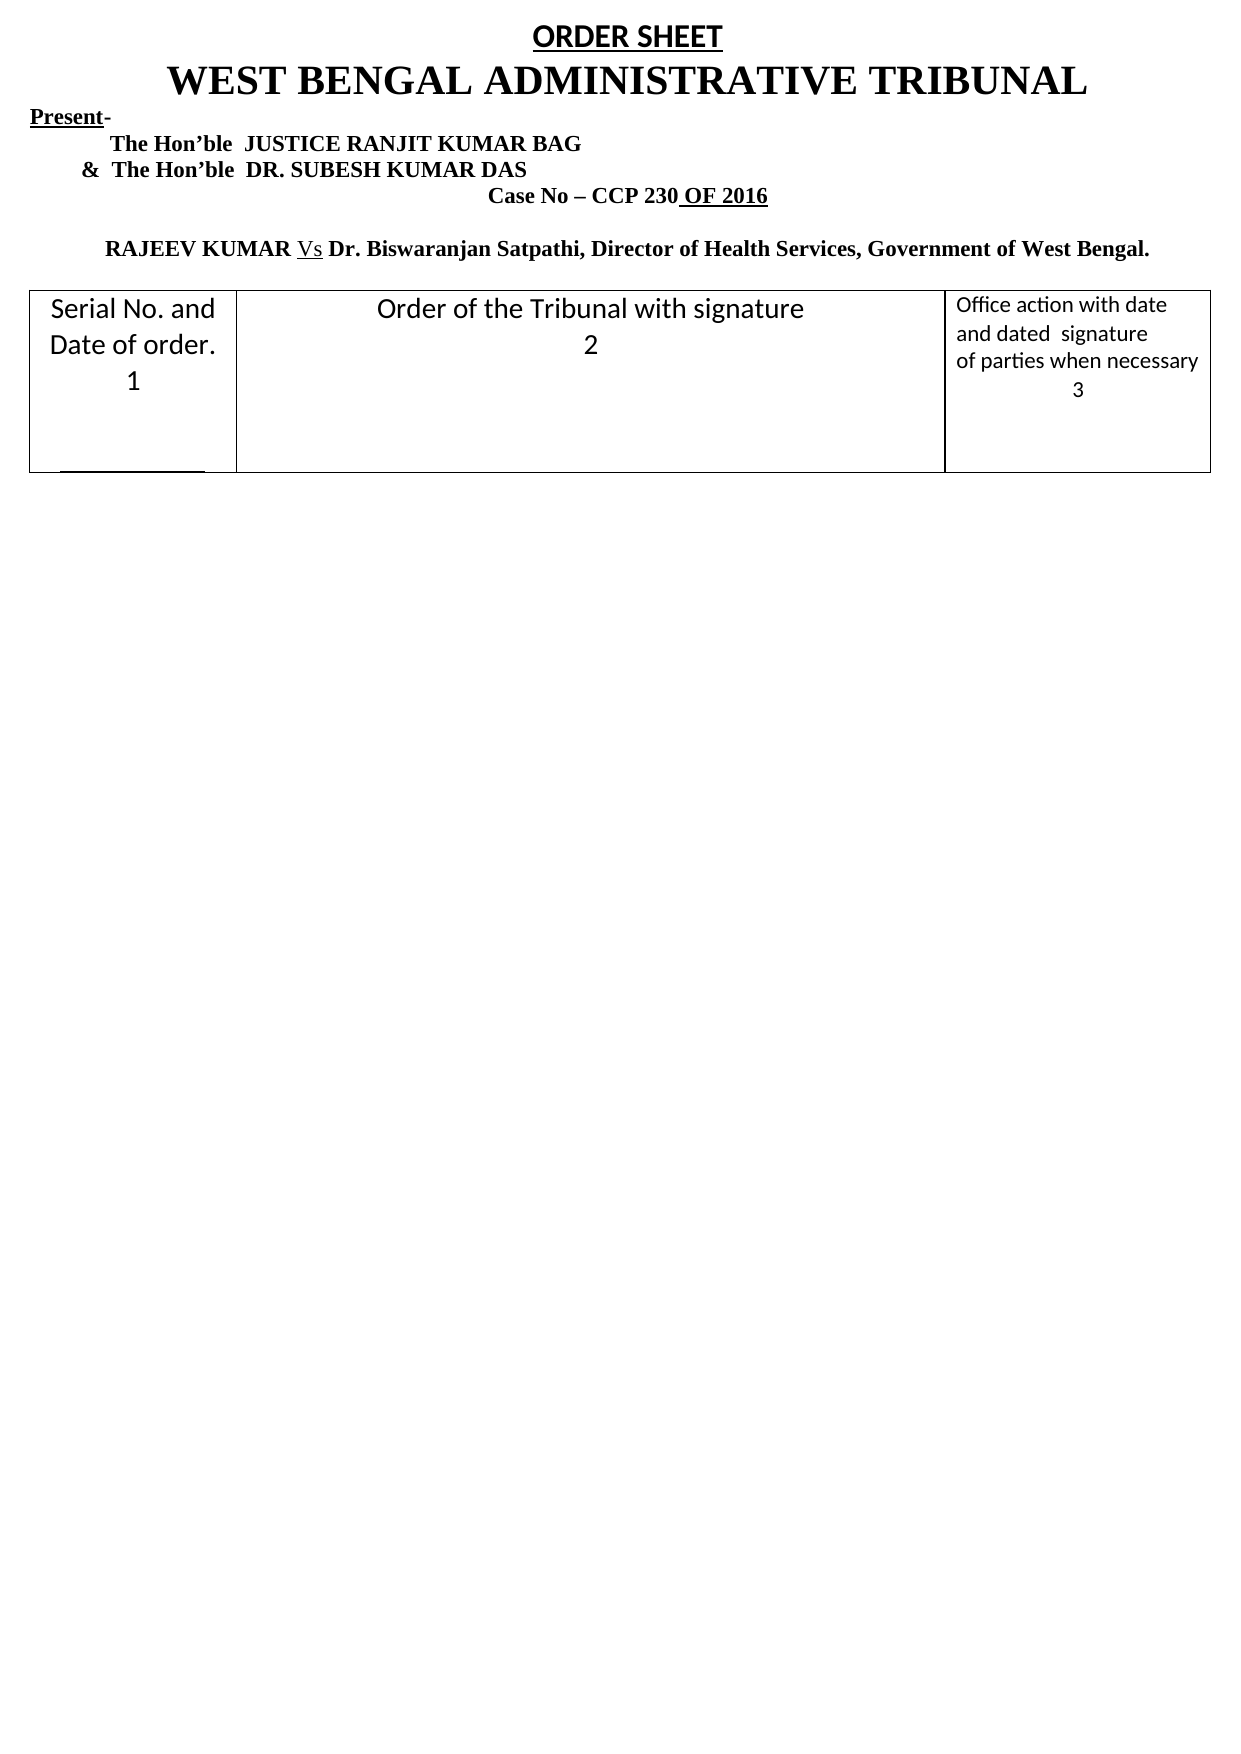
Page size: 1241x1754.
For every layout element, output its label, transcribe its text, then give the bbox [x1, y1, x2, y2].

table_header Order of the Tribunal with signature 2 [237, 291, 944, 472]
table_header Office action with date and dated signature of parties when necessary 3 [946, 291, 1210, 472]
table_header Serial No. and Date of order. 1 [30, 291, 236, 472]
